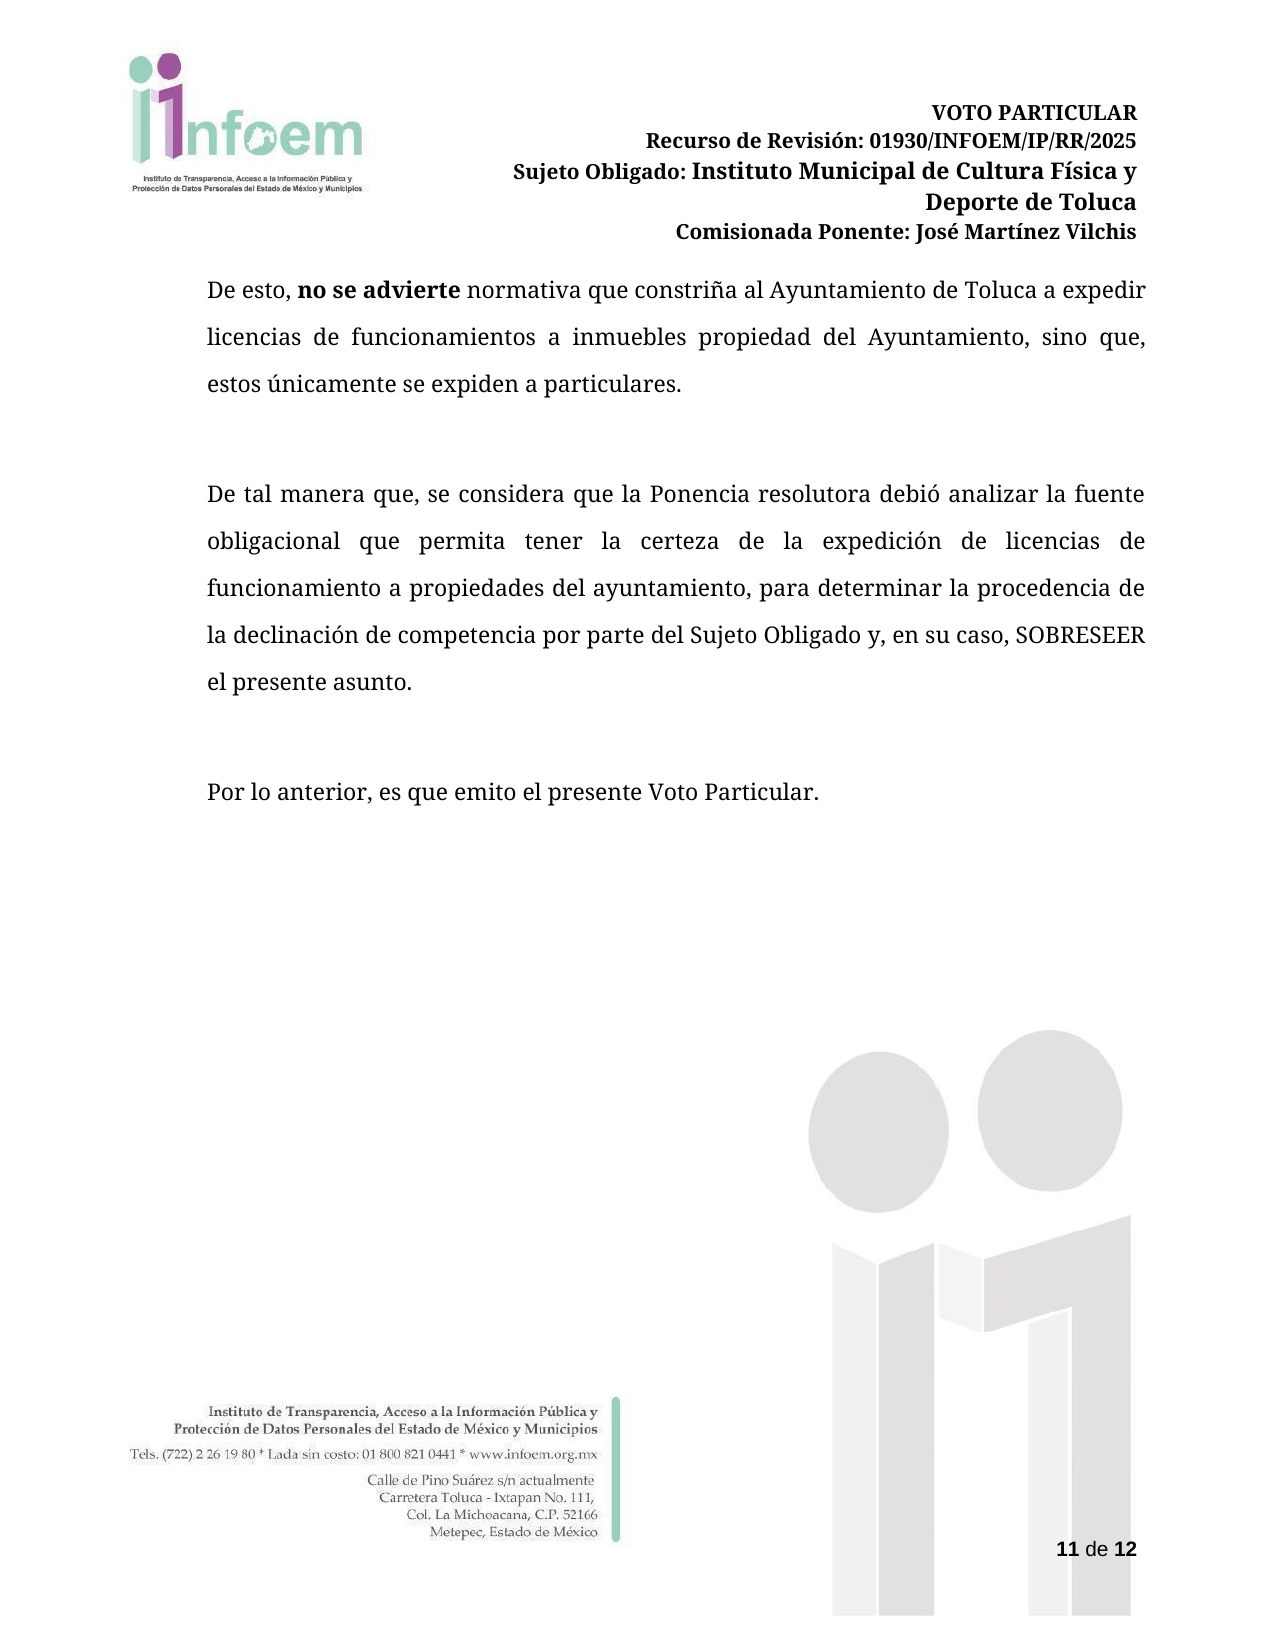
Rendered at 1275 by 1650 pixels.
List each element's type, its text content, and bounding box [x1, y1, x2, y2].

text Por lo anterior, es que emito el presente Voto Particular. [207, 776, 1147, 807]
text De tal manera que, se considera que la Ponencia resolutora debió analizar la fuente obligacional que permita tener la certeza de la expedición de licencias de funcionamiento a propiedades del ayuntamiento, para determinar la procedencia de la declinación de competencia por parte del Sujeto Obligado y, en su caso, SOBRESEER el presente asunto. [207, 478, 1147, 697]
picture [14, 0, 1247, 1616]
text De esto, no se advierte normativa que constriña al Ayuntamiento de Toluca a expedir licencias de funcionamientos a inmuebles propiedad del Ayuntamiento, sino que, estos únicamente se expiden a particulares. [207, 274, 1147, 399]
